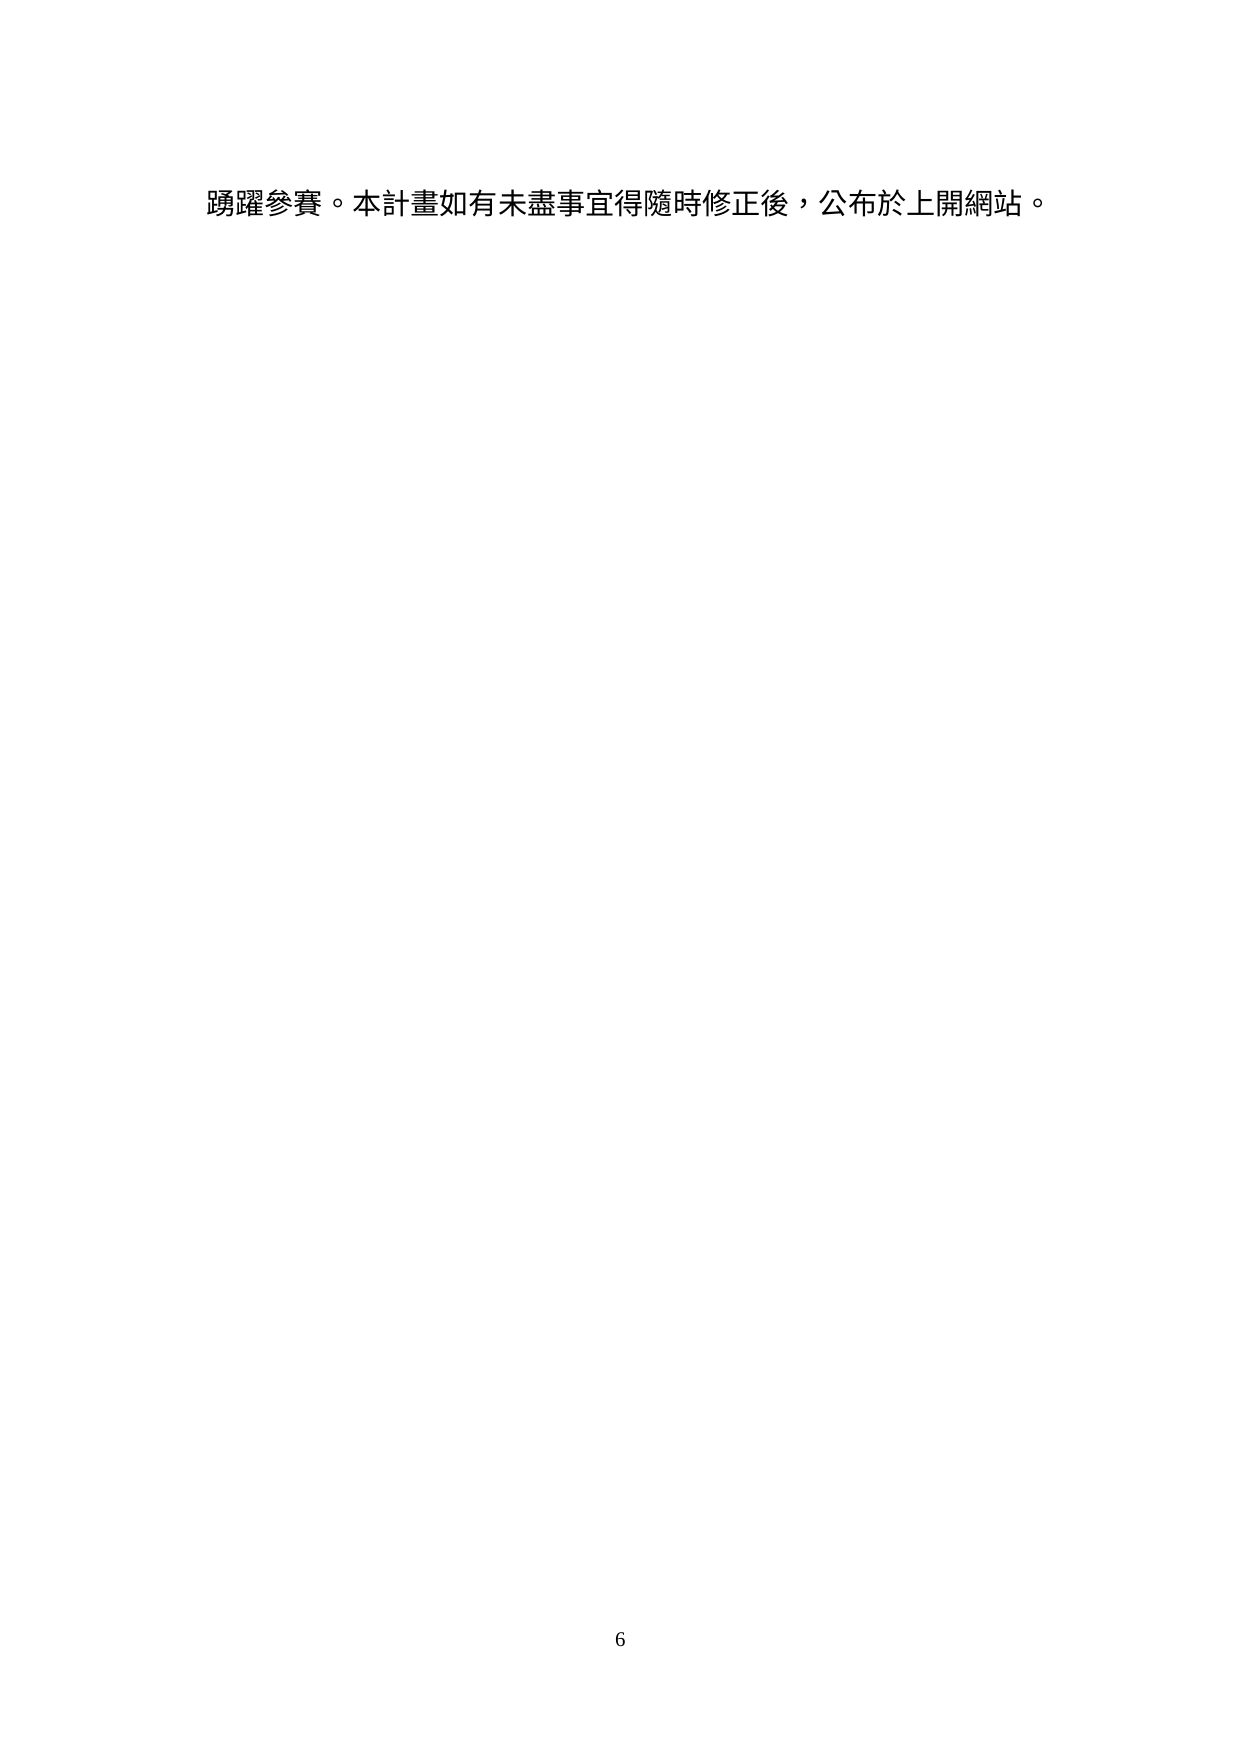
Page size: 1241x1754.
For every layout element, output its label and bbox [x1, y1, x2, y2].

text [148, 164, 1092, 239]
